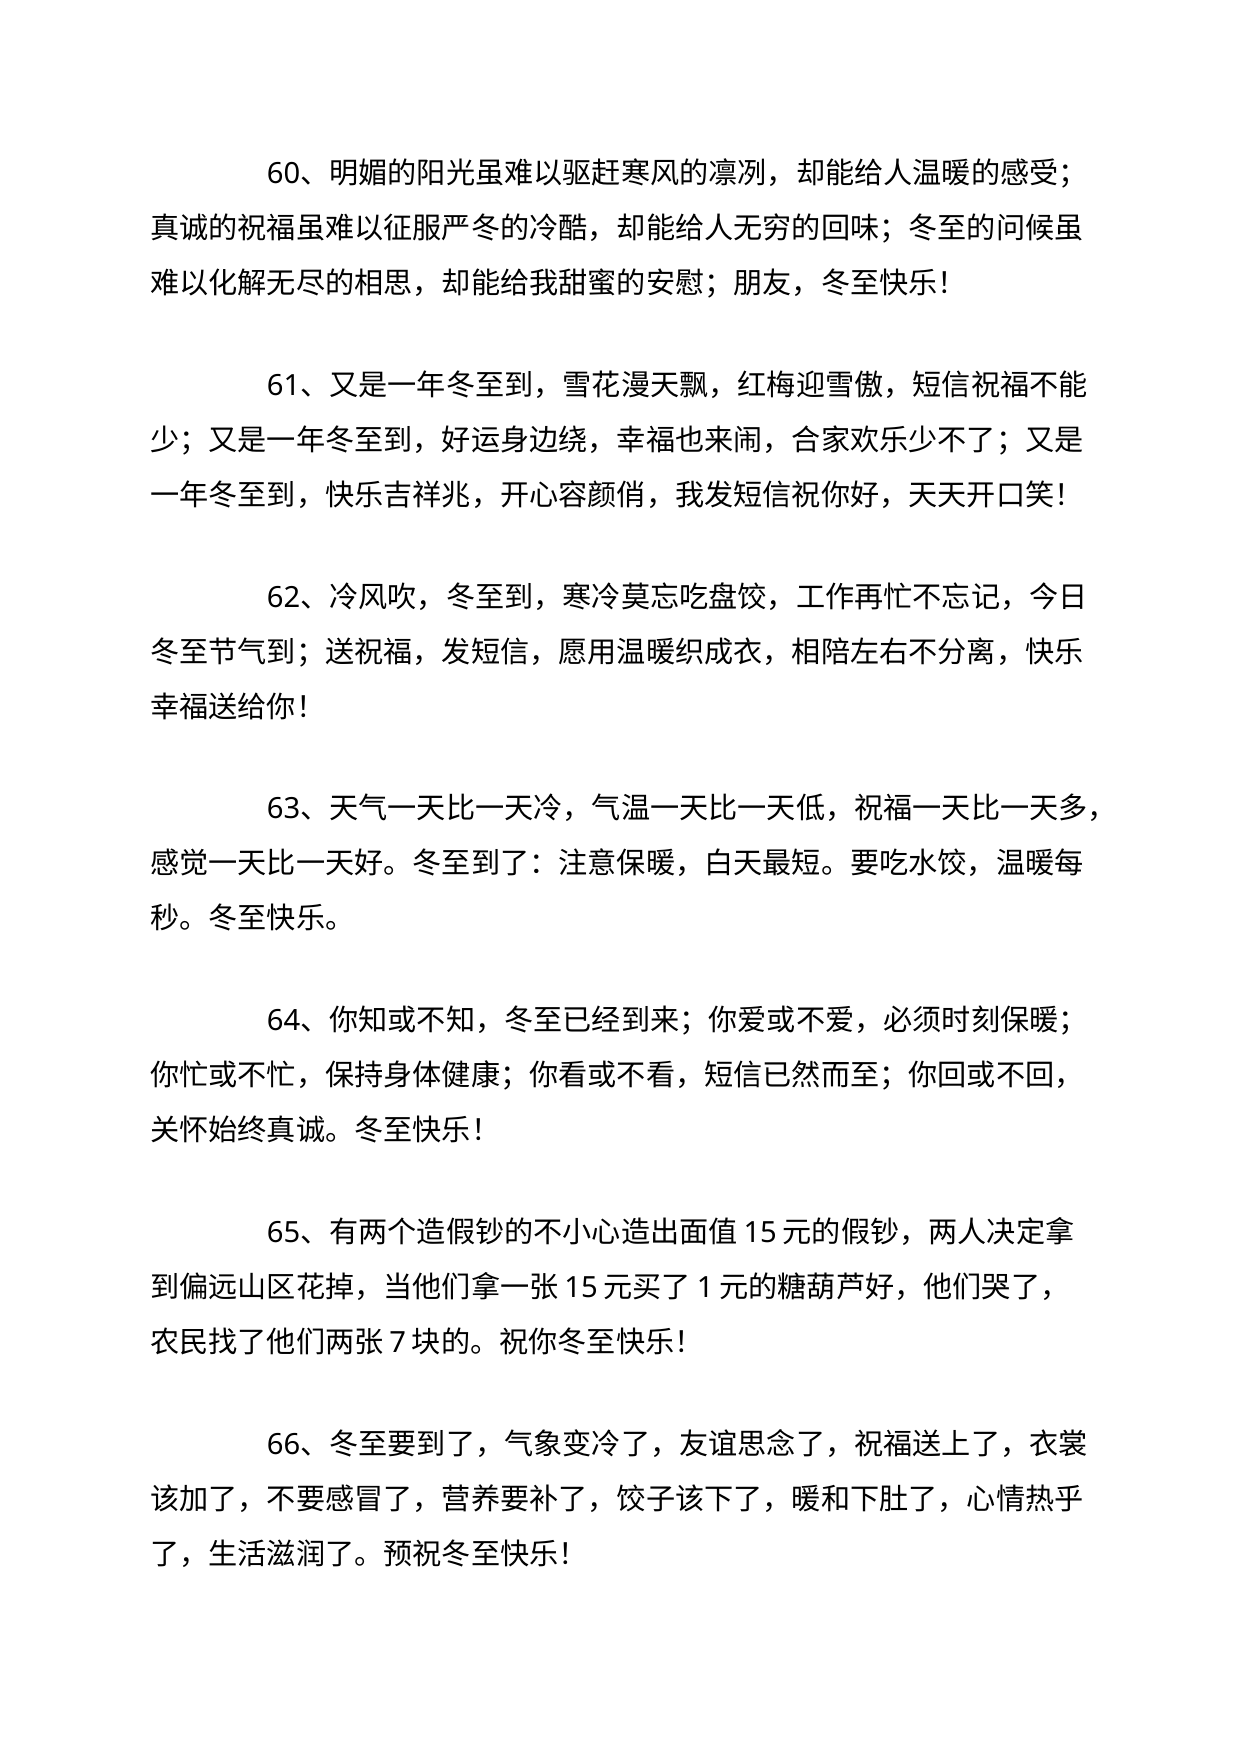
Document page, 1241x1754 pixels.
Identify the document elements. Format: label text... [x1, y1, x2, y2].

text 62、冷风吹，冬至到，寒冷莫忘吃盘饺，工作再忙不忘记，今日冬至节气到；送祝福，发短信，愿用温暖织成衣，相陪左右不分离，快乐幸福送给你！ [150, 573, 1090, 726]
text 60、明媚的阳光虽难以驱赶寒风的凛冽，却能给人温暖的感受；真诚的祝福虽难以征服严冬的冷酷，却能给人无穷的回味；冬至的问候虽难以化解无尽的相思，却能给我甜蜜的安慰；朋友，冬至快乐！ [150, 150, 1090, 302]
text 61、又是一年冬至到，雪花漫天飘，红梅迎雪傲，短信祝福不能少；又是一年冬至到，好运身边绕，幸福也来闹，合家欢乐少不了；又是一年冬至到，快乐吉祥兆，开心容颜俏，我发短信祝你好，天天开口笑！ [150, 362, 1090, 514]
text 65、有两个造假钞的不小心造出面值15元的假钞，两人决定拿到偏远山区花掉，当他们拿一张15元买了1元的糖葫芦好，他们哭了，农民找了他们两张7块的。祝你冬至快乐！ [150, 1208, 1090, 1361]
text 63、天气一天比一天冷，气温一天比一天低，祝福一天比一天多，感觉一天比一天好。冬至到了：注意保暖，白天最短。要吃水饺，温暖每秒。冬至快乐。 [150, 785, 1090, 937]
text 66、冬至要到了，气象变冷了，友谊思念了，祝福送上了，衣裳该加了，不要感冒了，营养要补了，饺子该下了，暖和下肚了，心情热乎了，生活滋润了。预祝冬至快乐！ [150, 1420, 1090, 1572]
text 64、你知或不知，冬至已经到来；你爱或不爱，必须时刻保暖；你忙或不忙，保持身体健康；你看或不看，短信已然而至；你回或不回，关怀始终真诚。冬至快乐！ [150, 997, 1090, 1149]
